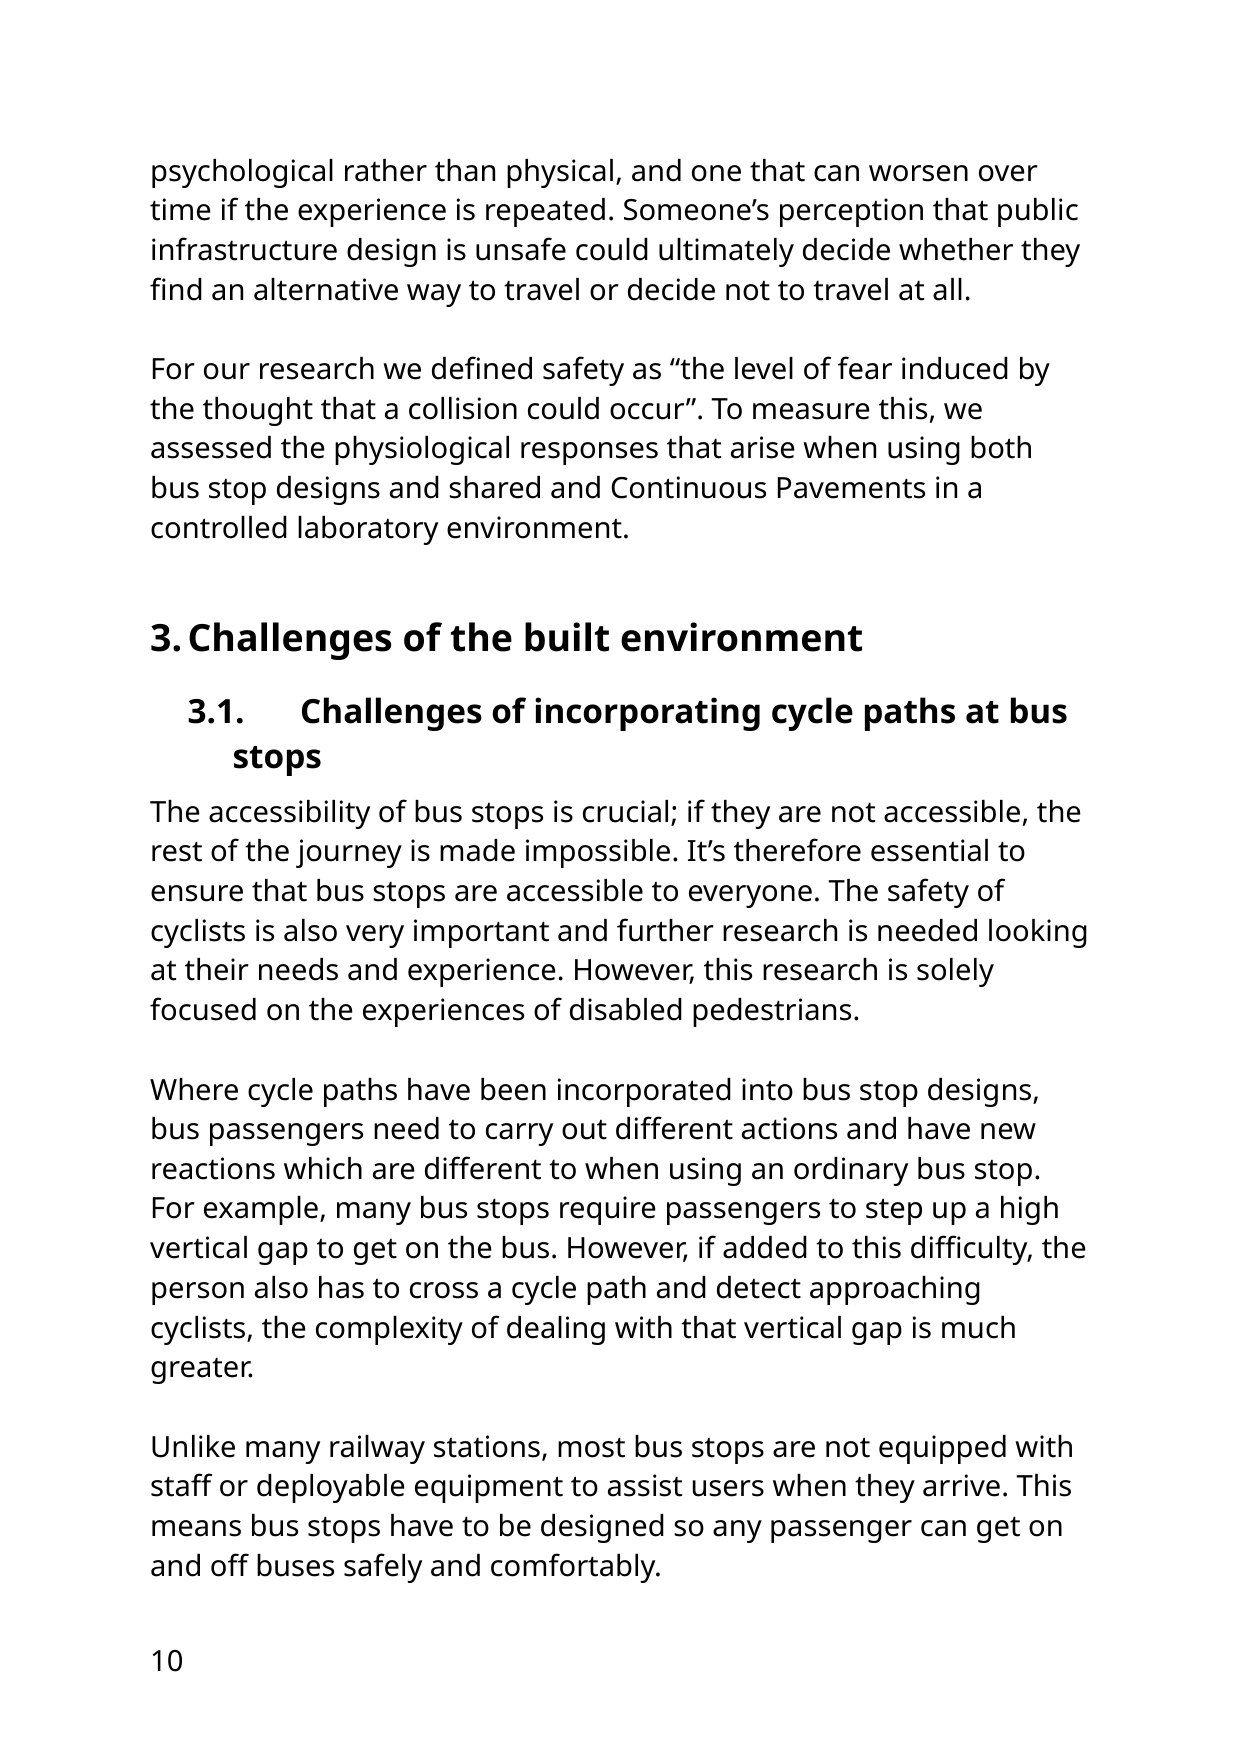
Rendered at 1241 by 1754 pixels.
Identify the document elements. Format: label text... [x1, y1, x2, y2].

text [150, 150, 1090, 309]
text Unlike many railway stations, most bus stops are not equipped with staff or deployable equipment to assist users when they arrive. This means bus stops have to be designed so any passenger can get on and off buses safely and comfortably. [150, 1426, 1090, 1585]
text For our research we defined safety as “the level of fear induced by the thought that a collision could occur”. To measure this, we assessed the physiological responses that arise when using both bus stop designs and shared and Continuous Pavements in a controlled laboratory environment. [150, 348, 1090, 547]
subtitle Challenges of the built environment [150, 612, 1090, 663]
subtitle Challenges of incorporating cycle paths at bus stops [187, 688, 1090, 778]
text The accessibility of bus stops is crucial; if they are not accessible, the rest of the journey is made impossible. It’s therefore essential to ensure that bus stops are accessible to everyone. The safety of cyclists is also very important and further research is needed looking at their needs and experience. However, this research is solely focused on the experiences of disabled pedestrians. [150, 791, 1090, 1029]
text Where cycle paths have been incorporated into bus stop designs, bus passengers need to carry out different actions and have new reactions which are different to when using an ordinary bus stop. For example, many bus stops require passengers to step up a high vertical gap to get on the bus. However, if added to this difficulty, the person also has to cross a cycle path and detect approaching cyclists, the complexity of dealing with that vertical gap is much greater. [150, 1069, 1090, 1386]
